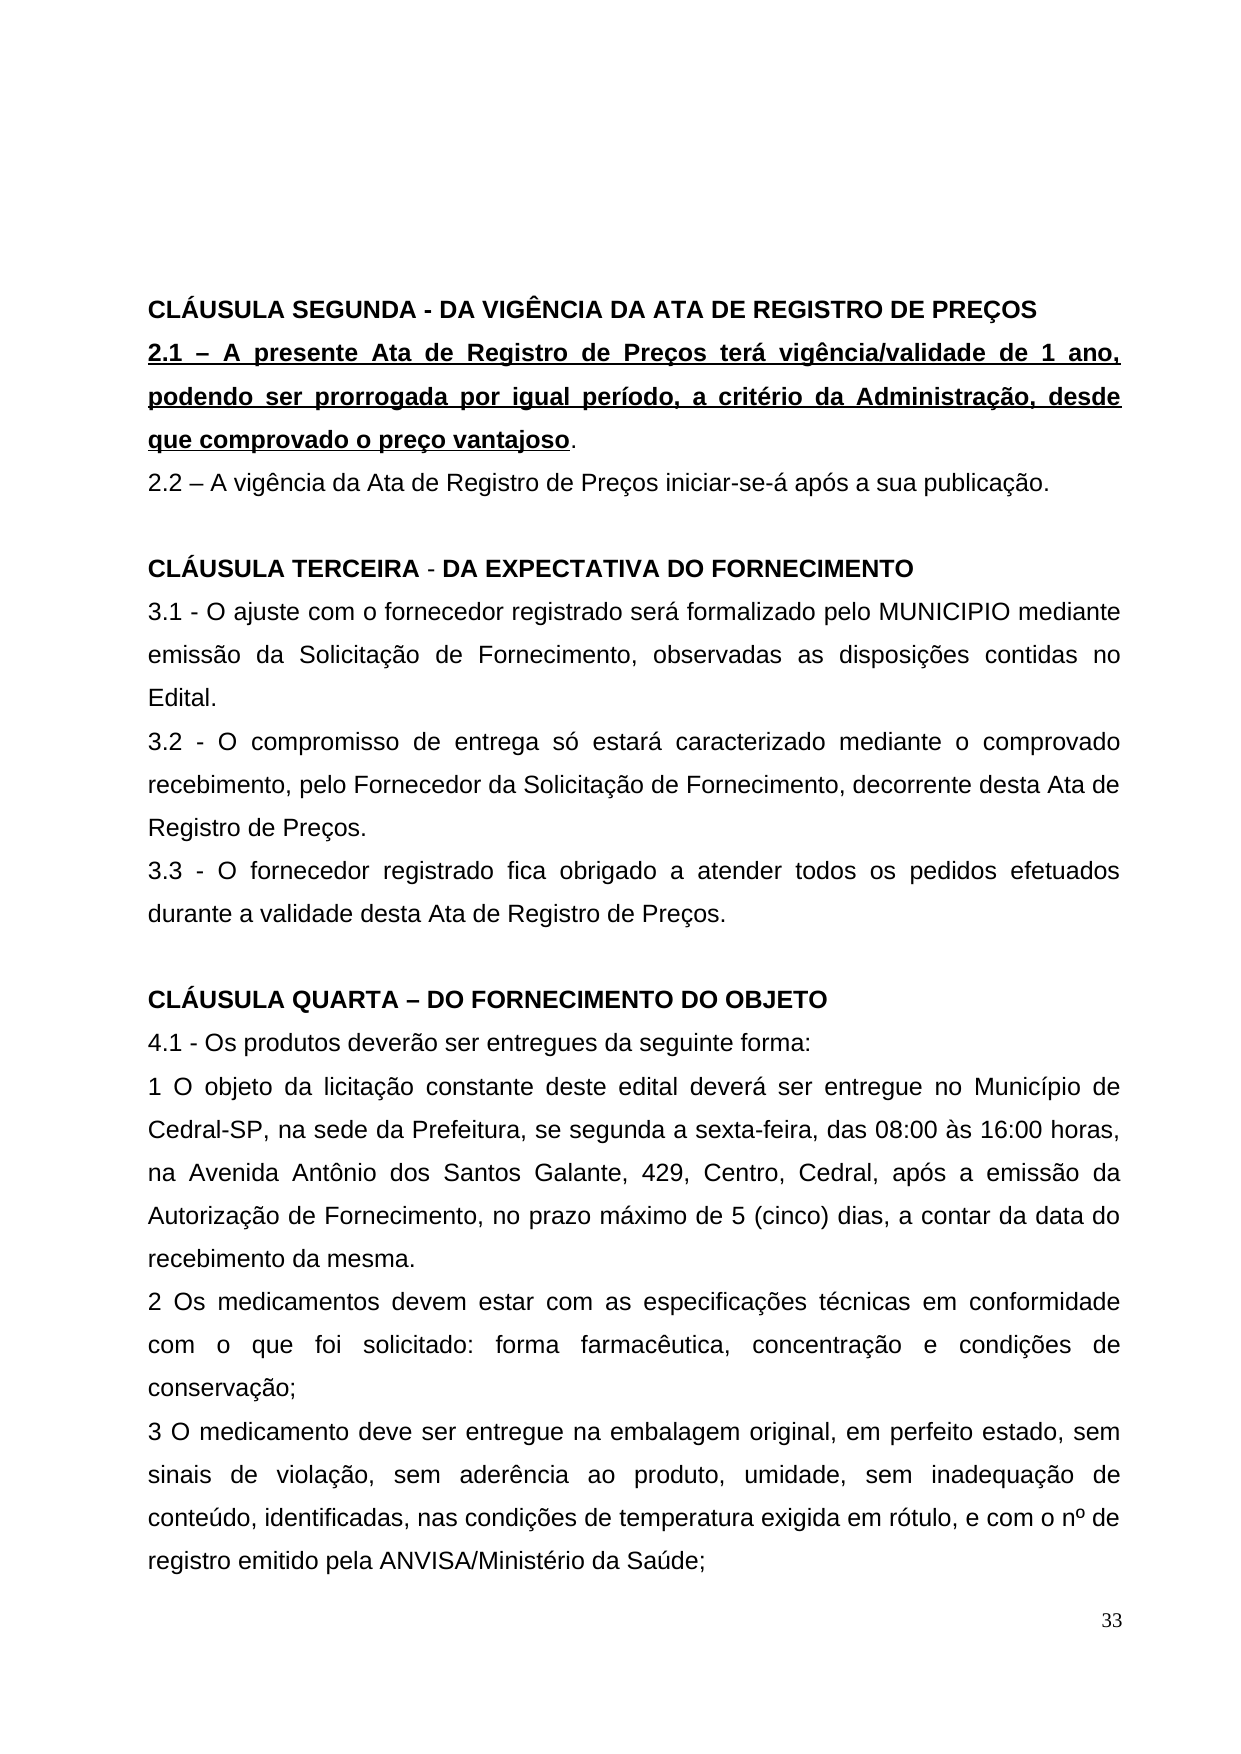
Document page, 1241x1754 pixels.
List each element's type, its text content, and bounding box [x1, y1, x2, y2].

text 2.1 – A presente Ata de Registro de Preços terá vigência/validade de 1 ano, podendo ser prorrogada por igual período, a critério da Administração, desde que comprovado o preço vantajoso. [148, 338, 1122, 406]
text 2.1 – A presente Ata de Registro de Preços terá vigência/validade de 1 ano, podendo ser prorrogada por igual período, a critério da Administração, desde que comprovado o preço vantajoso. [148, 408, 1122, 453]
text 3.1 - O ajuste com o fornecedor registrado será formalizado pelo MUNICIPIO mediante emissão da Solicitação de Fornecimento, observadas as disposições contidas no Edital. [148, 597, 1122, 712]
text 3 O medicamento deve ser entregue na embalagem original, em perfeito estado, sem sinais de violação, sem aderência ao produto, umidade, sem inadequação de conteúdo, identificadas, nas condições de temperatura exigida em rótulo, e com o nº de registro emitido pela ANVISA/Ministério da Saúde; [148, 1417, 1122, 1575]
text 4.1 - Os produtos deverão ser entregues da seguinte forma: [148, 1028, 1122, 1057]
text 3.3 - O fornecedor registrado fica obrigado a atender todos os pedidos efetuados durante a validade desta Ata de Registro de Preços. [148, 856, 1122, 928]
text CLÁUSULA SEGUNDA - DA VIGÊNCIA DA ATA DE REGISTRO DE PREÇOS [148, 295, 1122, 324]
text CLÁUSULA QUARTA – DO FORNECIMENTO DO OBJETO [148, 985, 1122, 1014]
text 3.2 - O compromisso de entrega só estará caracterizado mediante o comprovado recebimento, pelo Fornecedor da Solicitação de Fornecimento, decorrente desta Ata de Registro de Preços. [148, 727, 1122, 842]
text 2 Os medicamentos devem estar com as especificações técnicas em conformidade com o que foi solicitado: forma farmacêutica, concentração e condições de conservação; [148, 1287, 1122, 1402]
text CLÁUSULA TERCEIRA - DA EXPECTATIVA DO FORNECIMENTO [148, 554, 1122, 583]
text 1 O objeto da licitação constante deste edital deverá ser entregue no Município de Cedral-SP, na sede da Prefeitura, se segunda a sexta-feira, das 08:00 às 16:00 horas, na Avenida Antônio dos Santos Galante, 429, Centro, Cedral, após a emissão da Autorização de Fornecimento, no prazo máximo de 5 (cinco) dias, a contar da data do recebimento da mesma. [148, 1072, 1122, 1273]
text 2.2 – A vigência da Ata de Registro de Preços iniciar-se-á após a sua publicação. [148, 468, 1122, 497]
